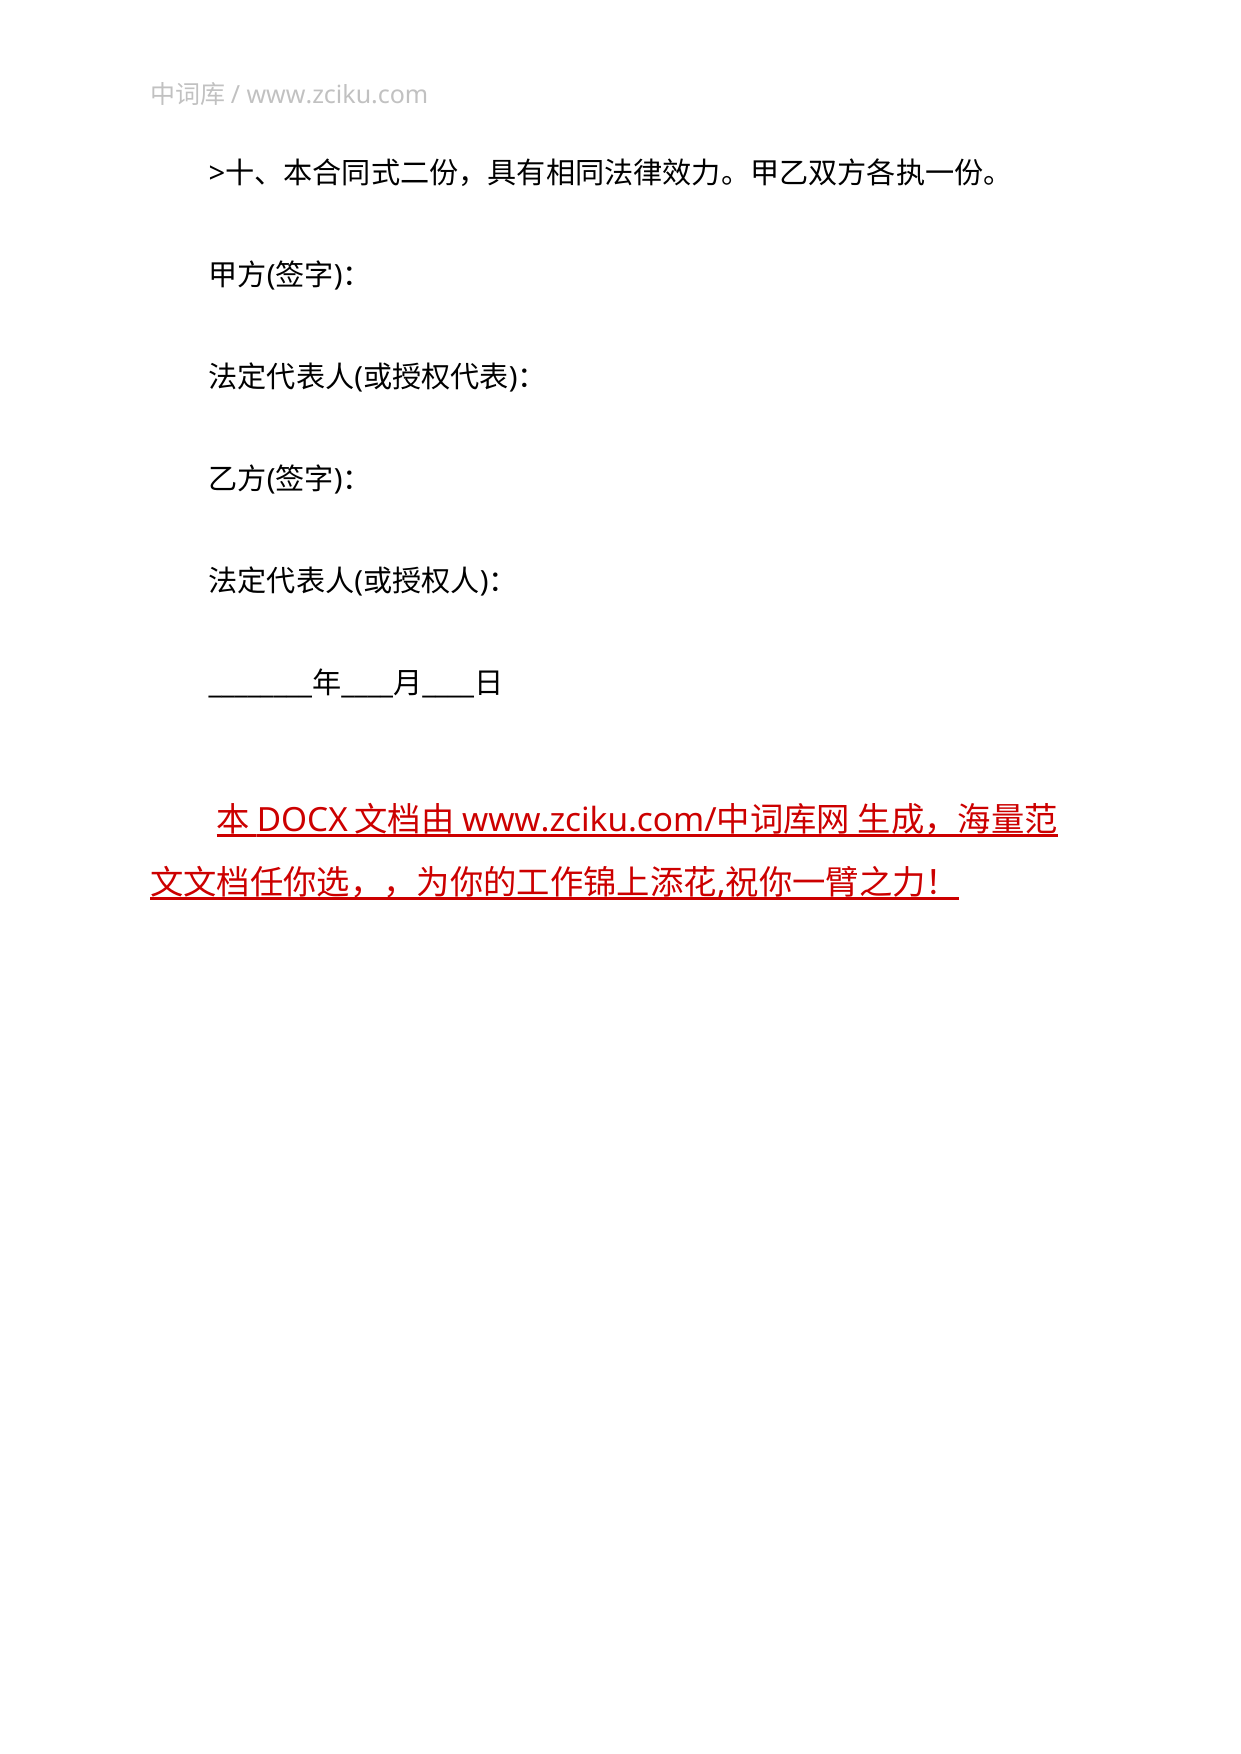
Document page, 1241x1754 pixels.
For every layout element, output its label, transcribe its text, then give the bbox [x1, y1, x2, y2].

text >十、本合同式二份，具有相同法律效力。甲乙双方各执一份。 [150, 150, 1090, 192]
text 乙方(签字)： [150, 456, 1090, 498]
text 法定代表人(或授权人)： [150, 558, 1090, 600]
text ________年____月____日 [150, 660, 1090, 702]
text 法定代表人(或授权代表)： [150, 354, 1090, 396]
text 本DOCX文档由 www.zciku.com/中词库网 生成，海量范文文档任你选，，为你的工作锦上添花,祝你一臂之力！ [150, 793, 1090, 904]
text 甲方(签字)： [150, 252, 1090, 294]
